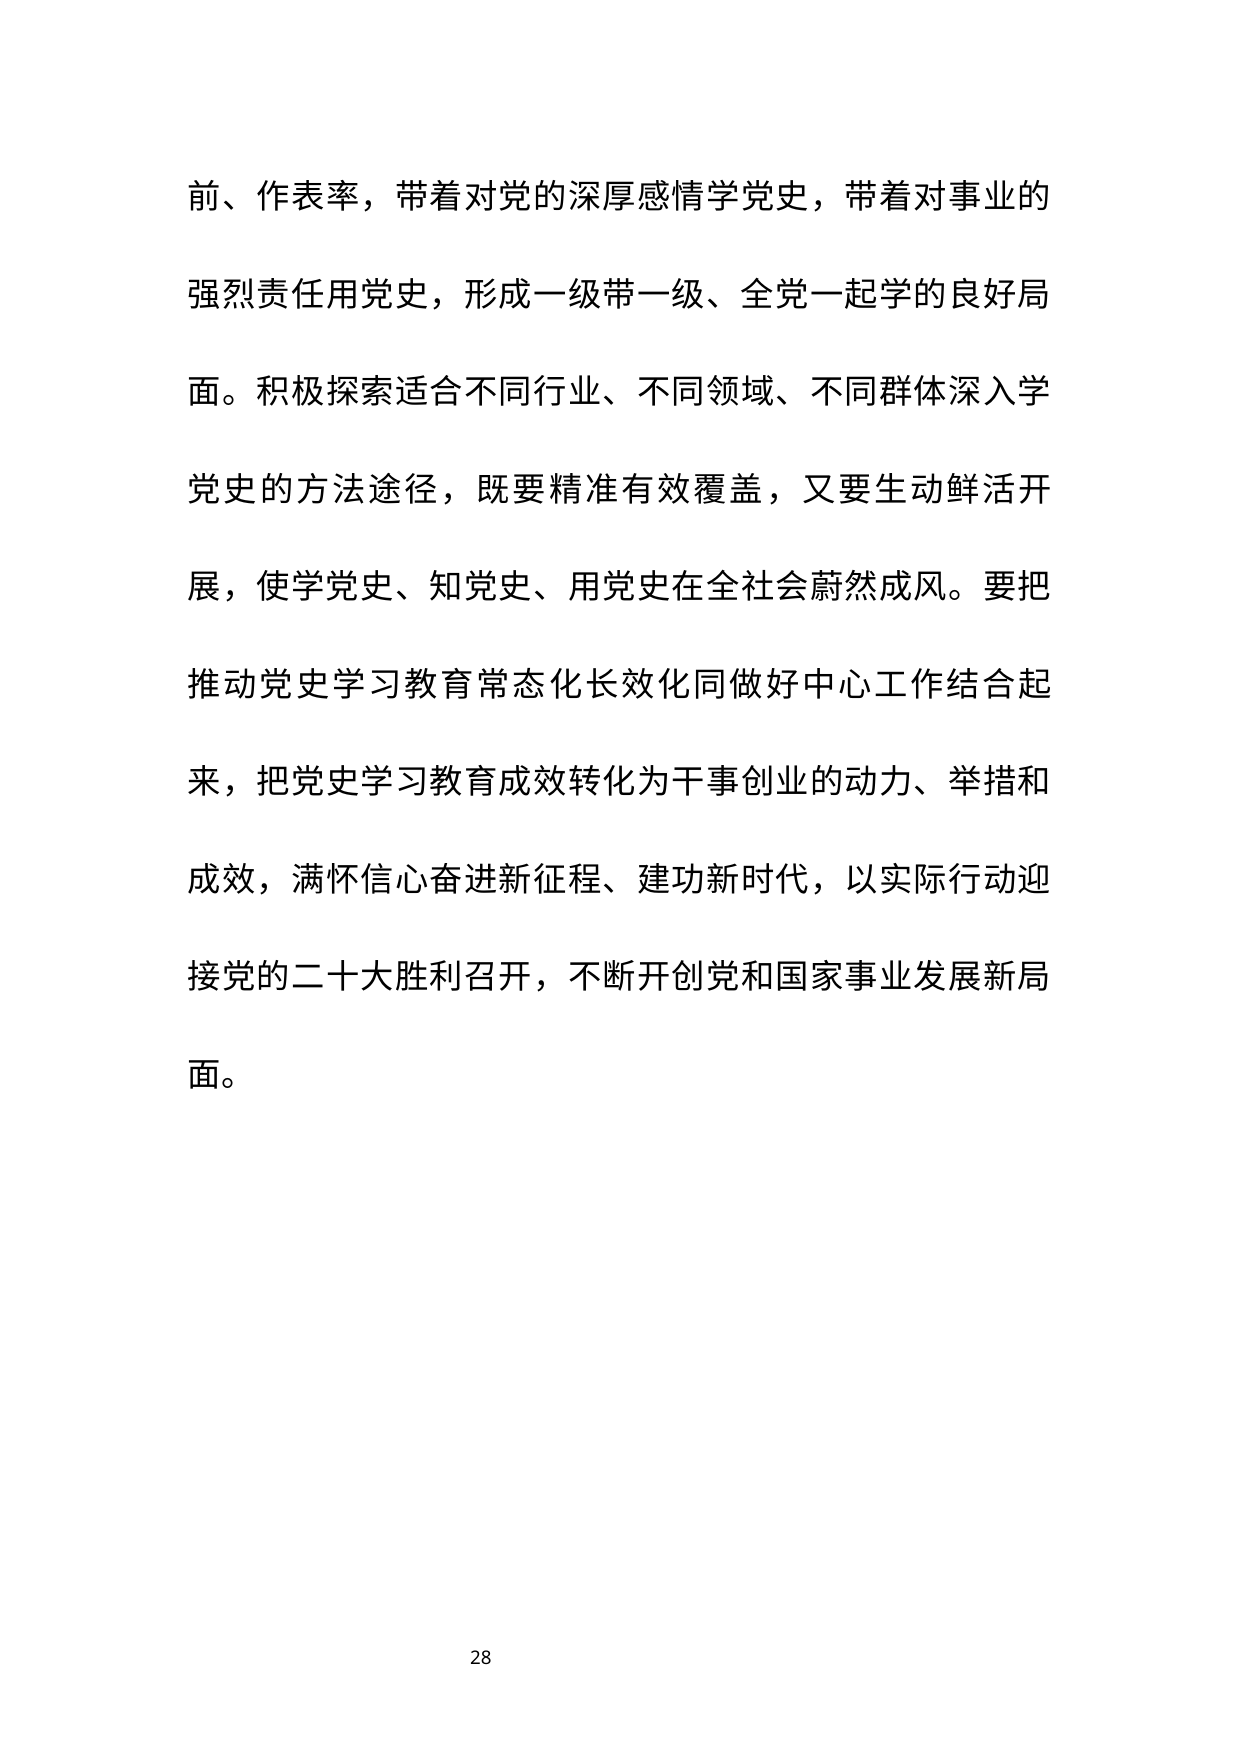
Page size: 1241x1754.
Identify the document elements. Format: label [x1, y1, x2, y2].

text [187, 162, 1053, 1104]
